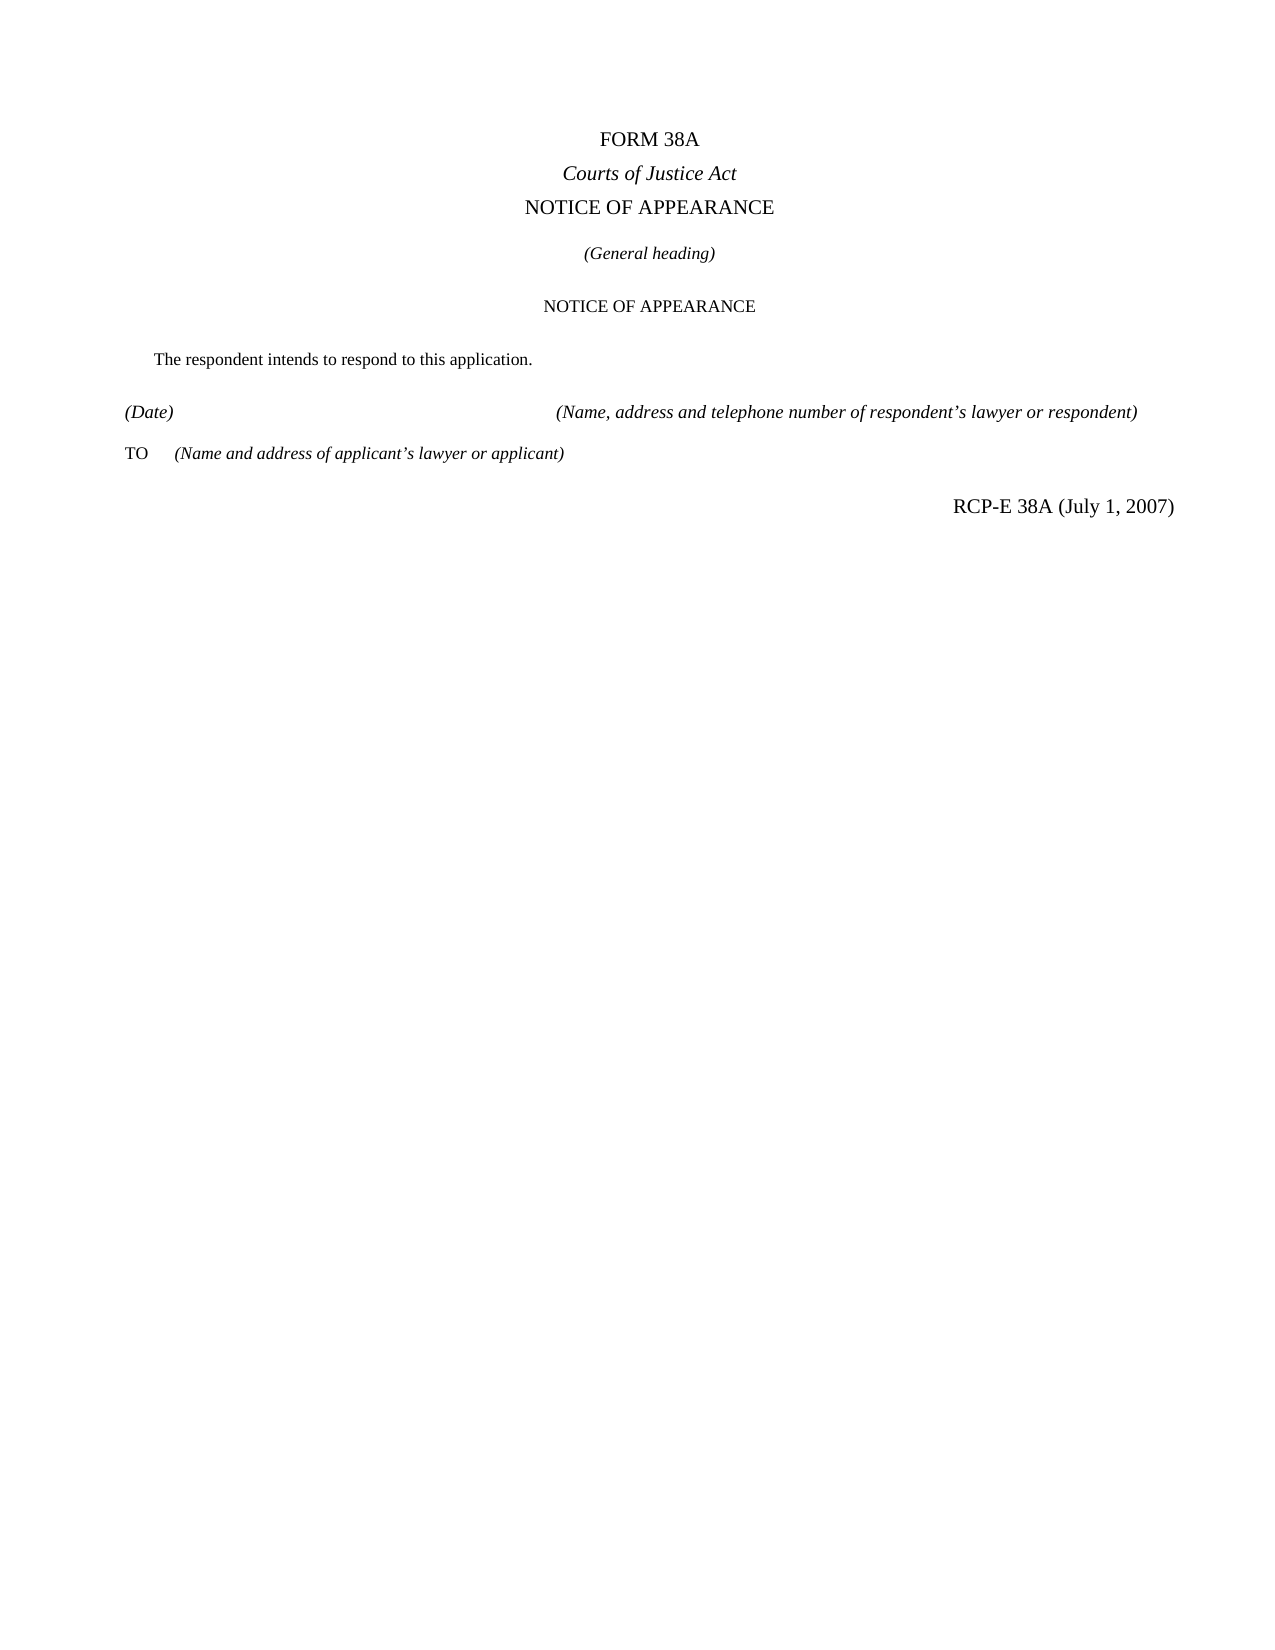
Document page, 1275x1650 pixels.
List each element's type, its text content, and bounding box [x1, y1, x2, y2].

text Form 38A [124, 130, 1174, 150]
text The respondent intends to respond to this application. [124, 350, 1174, 369]
text (General heading) [124, 244, 1174, 263]
text (Date) (Name, address and telephone number of respondent’s lawyer or respondent) [124, 403, 1174, 422]
text TO (Name and address of applicant’s lawyer or applicant) [124, 443, 1174, 463]
text RCP-E 38A (July 1, 2007) [124, 496, 1174, 518]
subtitle notice of appearance [124, 297, 1174, 317]
text Courts of Justice Act [124, 164, 1174, 184]
text notice of appearance [124, 199, 1174, 219]
